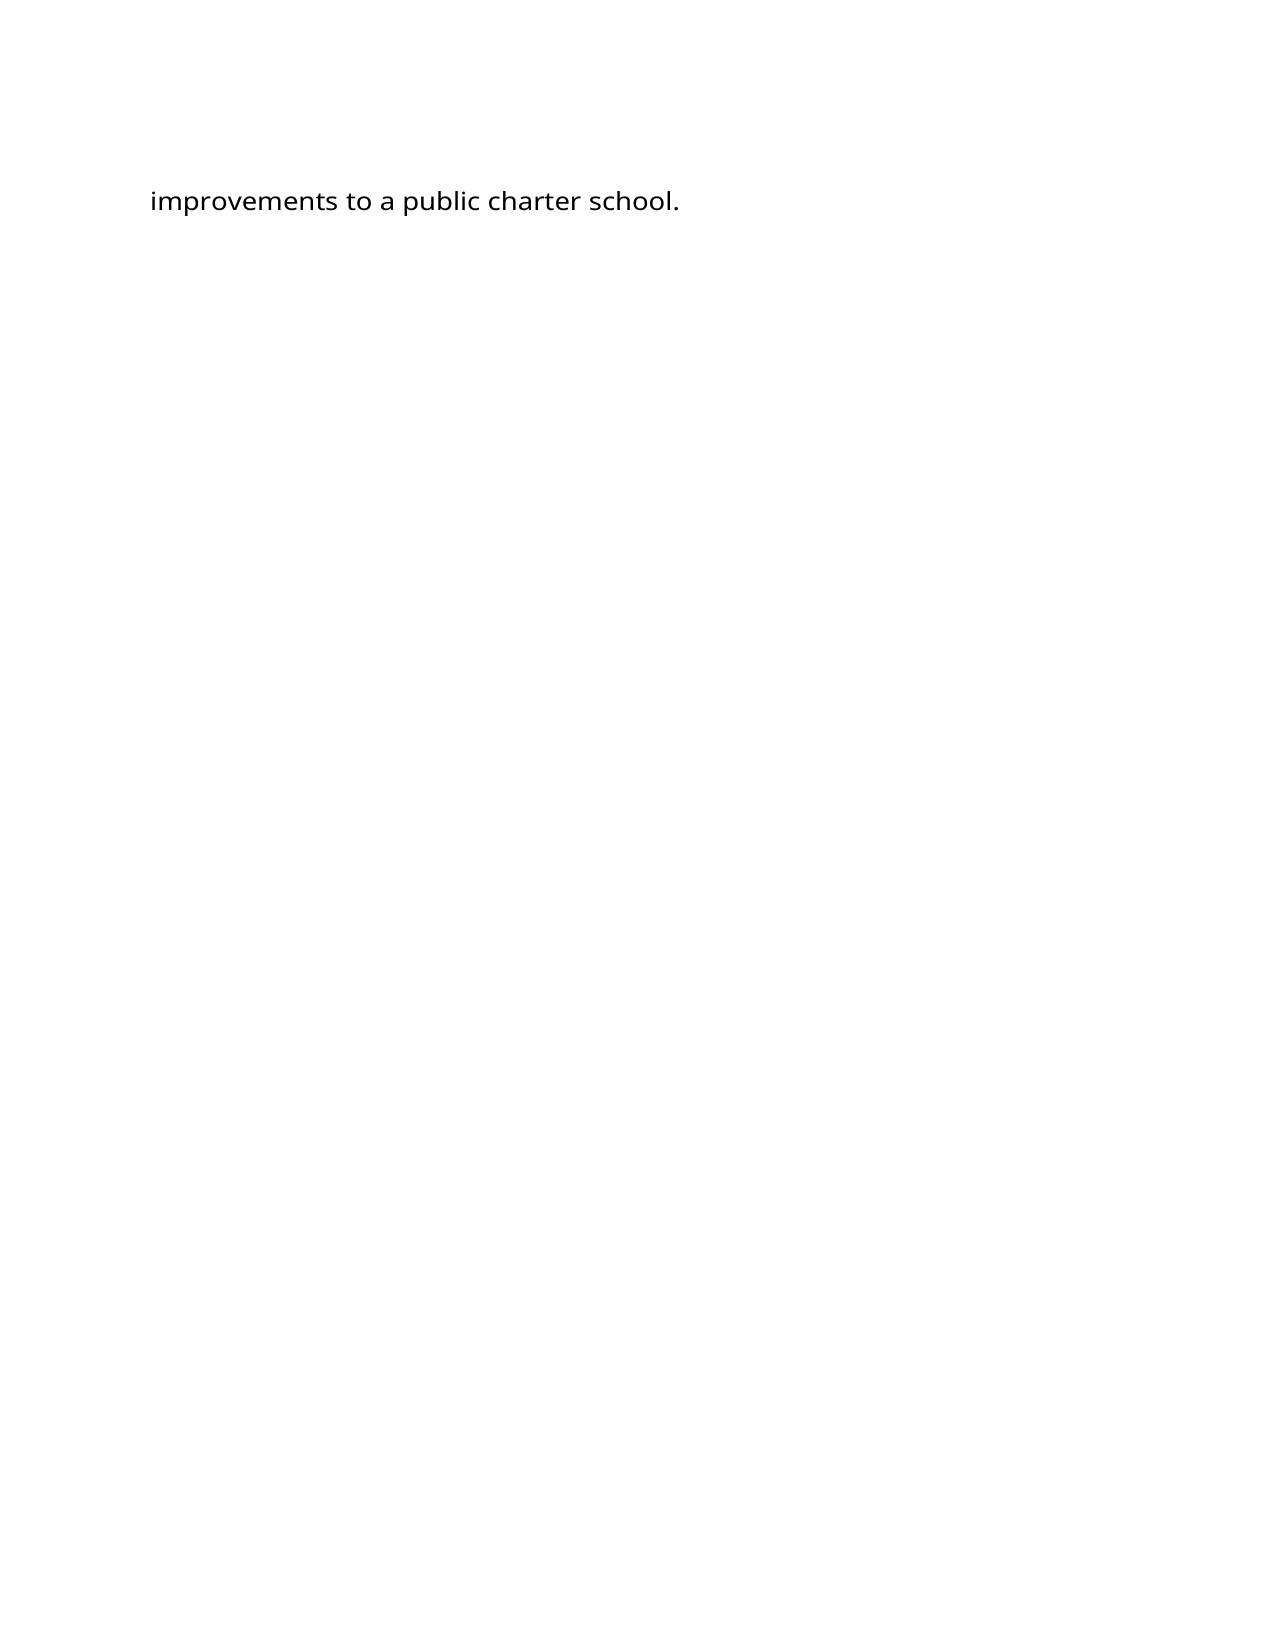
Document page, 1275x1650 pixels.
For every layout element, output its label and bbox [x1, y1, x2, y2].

text [150, 183, 1125, 217]
